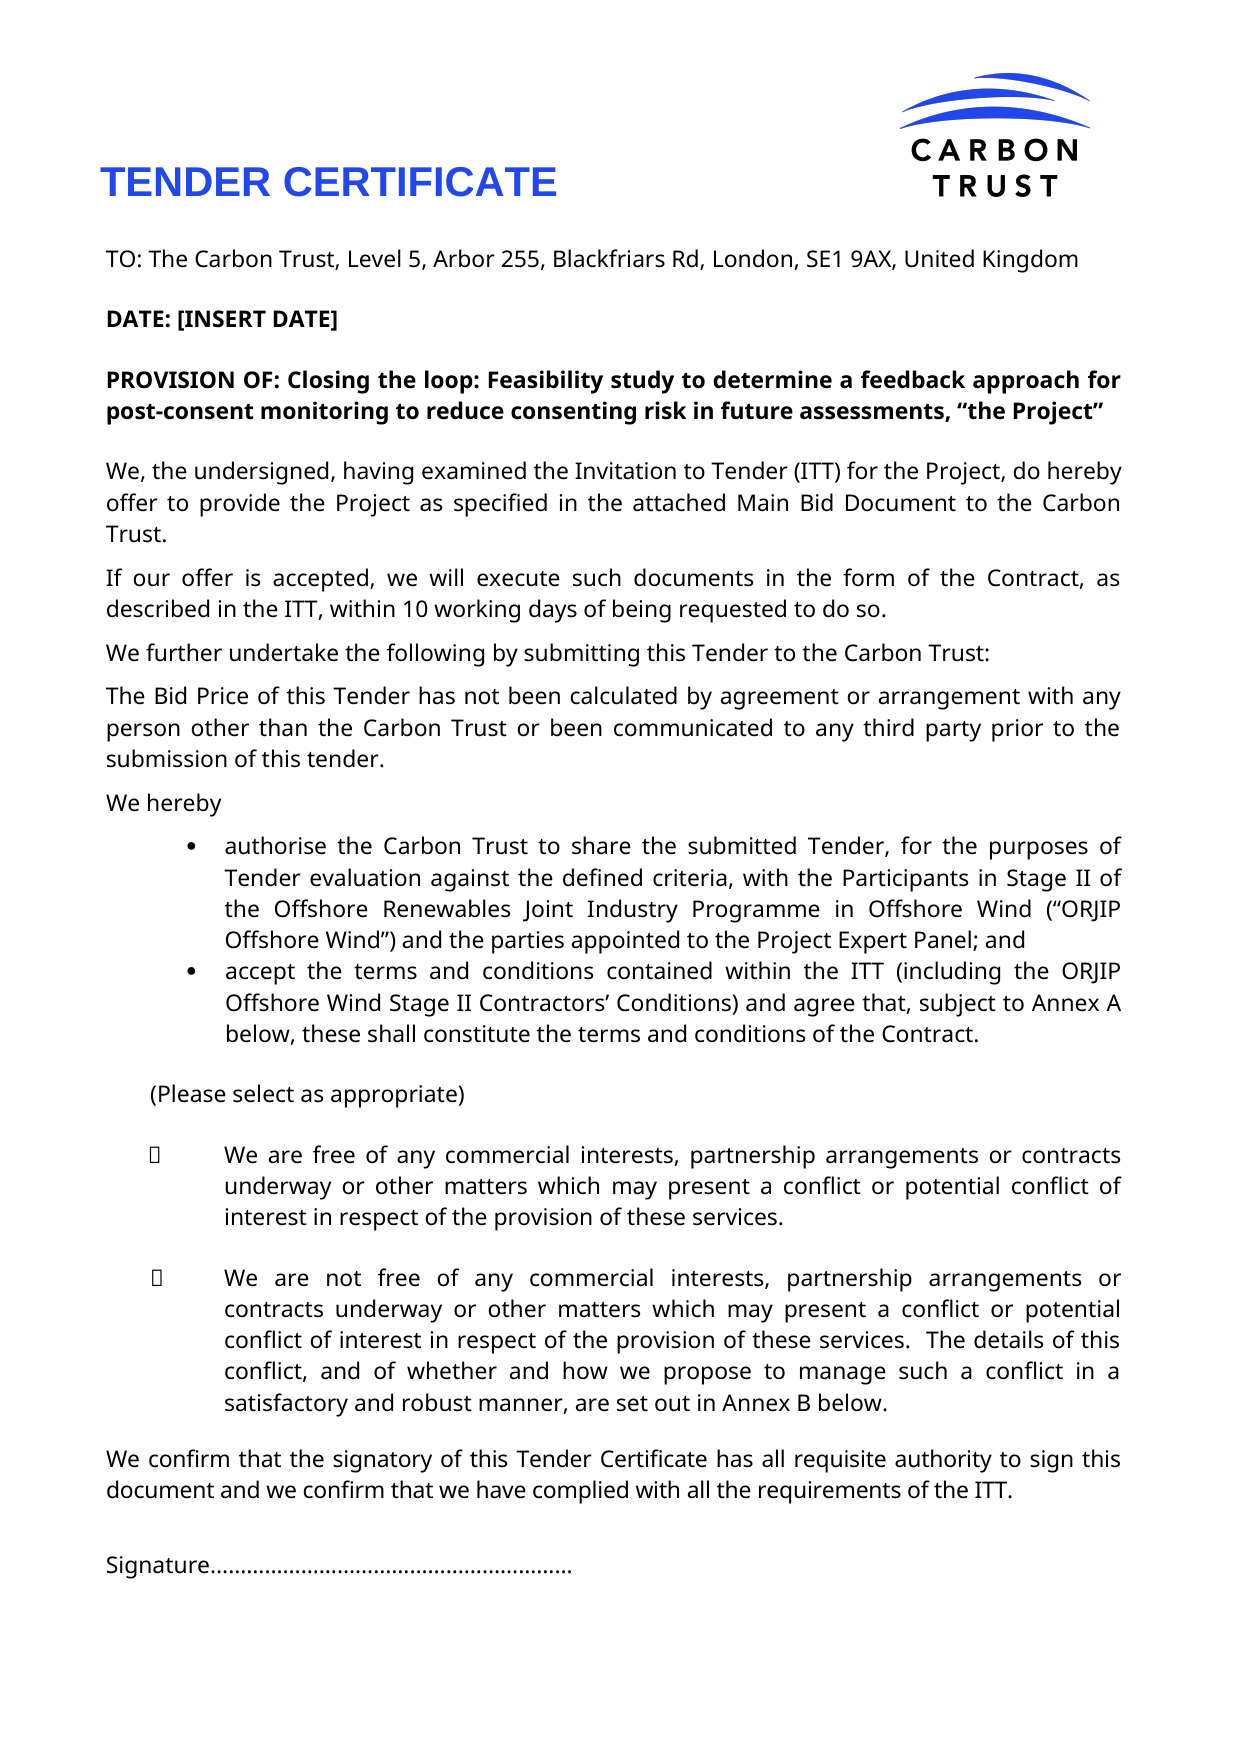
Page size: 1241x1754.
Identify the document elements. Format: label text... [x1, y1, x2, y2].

text We hereby [106, 786, 1122, 818]
text PROVISION OF: Closing the loop: Feasibility study to determine a feedback approach for post-consent monitoring to reduce consenting risk in future assessments, “the Project” [106, 363, 1122, 426]
text (Please select as appropriate) [150, 1078, 1122, 1109]
text We confirm that the signatory of this Tender Certificate has all requisite authority to sign this document and we confirm that we have complied with all the requirements of the ITT. [106, 1443, 1122, 1505]
list authorise the Carbon Trust to share the submitted Tender, for the purposes of Tender evaluation against the defined criteria, with the Participants in Stage II of the Offshore Renewables Joint Industry Programme in Offshore Wind (“ORJIP Offshore Wind”) and the parties appointed to the Project Expert Panel; and [187, 830, 1122, 955]
list accept the terms and conditions contained within the ITT (including the ORJIP Offshore Wind Stage II Contractors’ Conditions) and agree that, subject to Annex A below, these shall constitute the terms and conditions of the Contract. [187, 955, 1122, 1049]
text  We are free of any commercial interests, partnership arrangements or contracts underway or other matters which may present a conflict or potential conflict of interest in respect of the provision of these services. [148, 1138, 1122, 1232]
text We further undertake the following by submitting this Tender to the Carbon Trust: [106, 636, 1122, 668]
text We, the undersigned, having examined the Invitation to Tender (ITT) for the Project, do hereby offer to provide the Project as specified in the attached Main Bid Document to the Carbon Trust. [106, 455, 1122, 549]
text The Bid Price of this Tender has not been calculated by agreement or arrangement with any person other than the Carbon Trust or been communicated to any third party prior to the submission of this tender. [106, 680, 1122, 774]
text Signature…………………………………………………… [106, 1549, 1122, 1580]
text  We are not free of any commercial interests, partnership arrangements or contracts underway or other matters which may present a conflict or potential conflict of interest in respect of the provision of these services. The details of this conflict, and of whether and how we propose to manage such a conflict in a satisfactory and robust manner, are set out in Annex B below. [150, 1261, 1122, 1418]
text If our offer is accepted, we will execute such documents in the form of the Contract, as described in the ITT, within 10 working days of being requested to do so. [106, 561, 1122, 624]
picture [899, 73, 1091, 197]
text TO: The Carbon Trust, Level 5, Arbor 255, Blackfriars Rd, London, SE1 9AX, United Kingdom [106, 243, 1122, 274]
text DATE: [INSERT DATE] [106, 303, 1122, 334]
